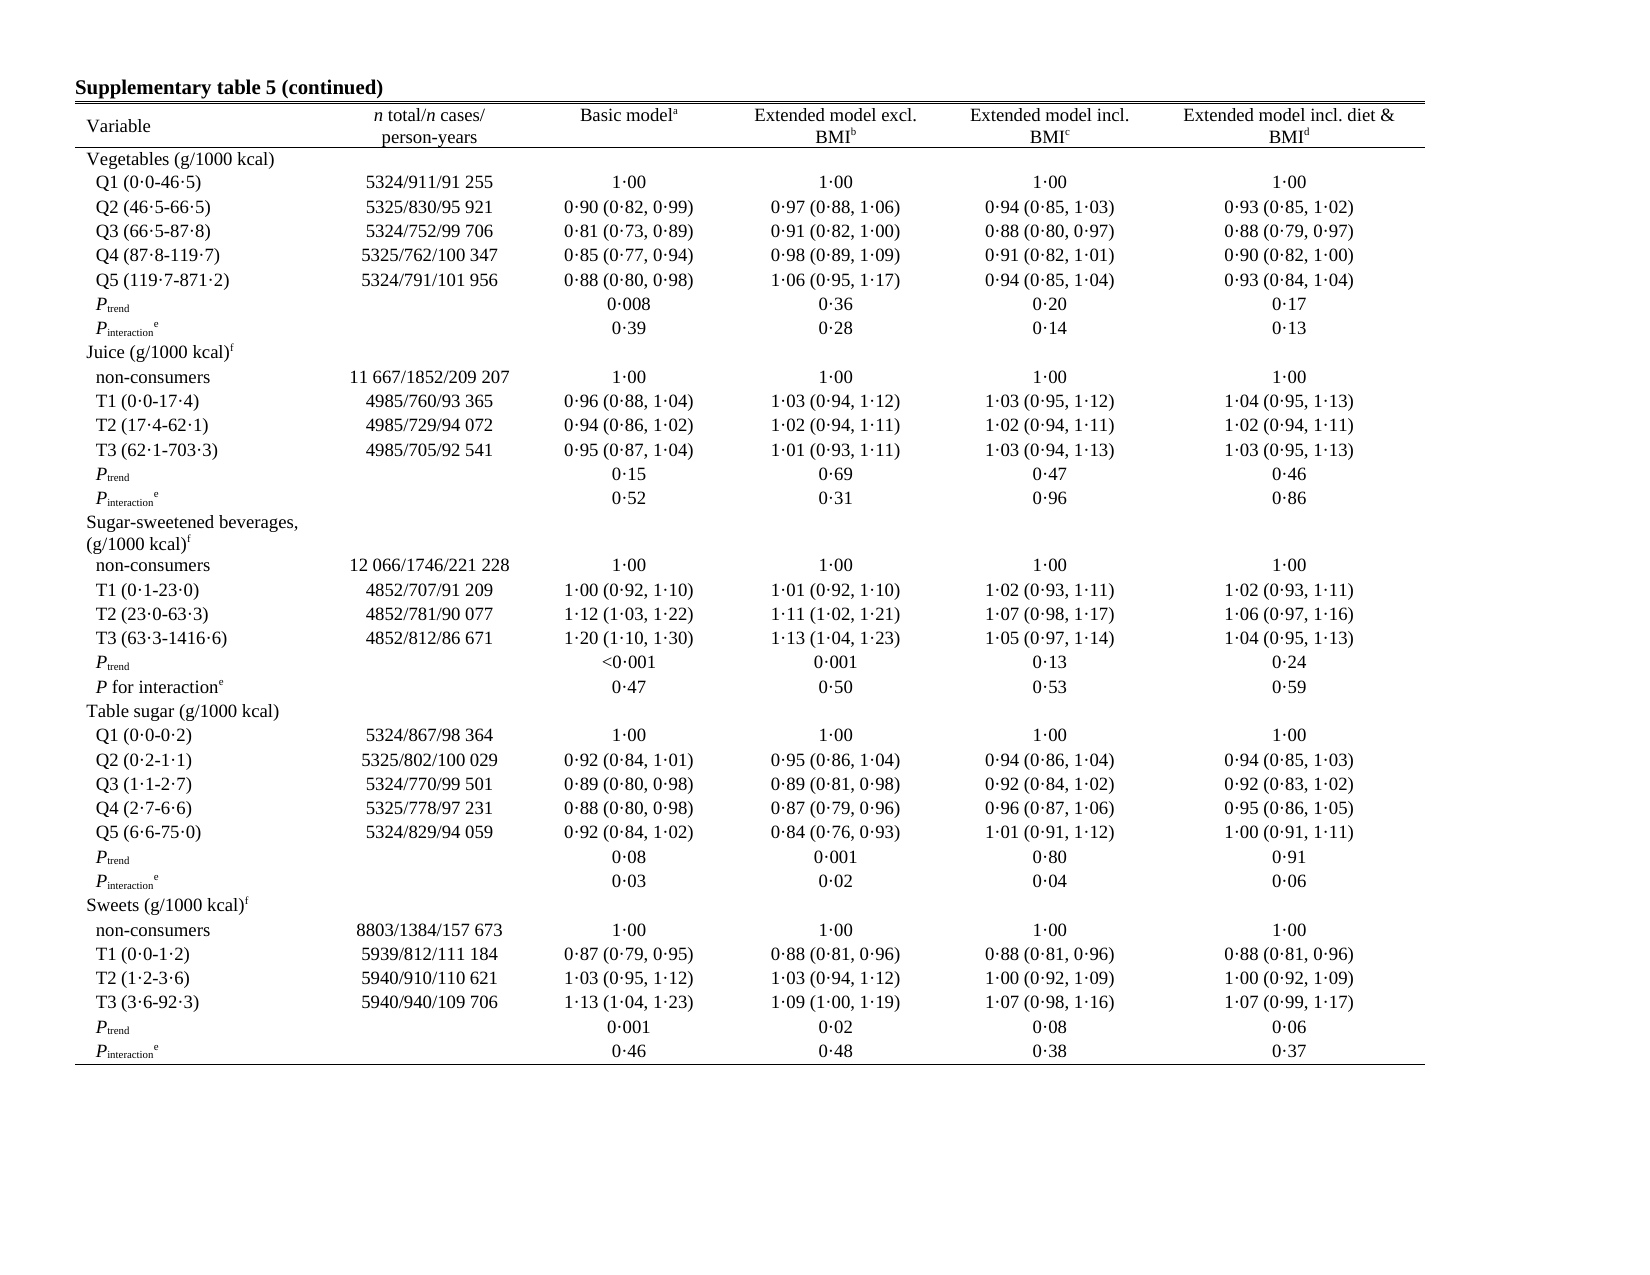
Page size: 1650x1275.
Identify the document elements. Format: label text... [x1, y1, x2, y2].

text Supplementary table 5 (continued) [75, 75, 1575, 99]
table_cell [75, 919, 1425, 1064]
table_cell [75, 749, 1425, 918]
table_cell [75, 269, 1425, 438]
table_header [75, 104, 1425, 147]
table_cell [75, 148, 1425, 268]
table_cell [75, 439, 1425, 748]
